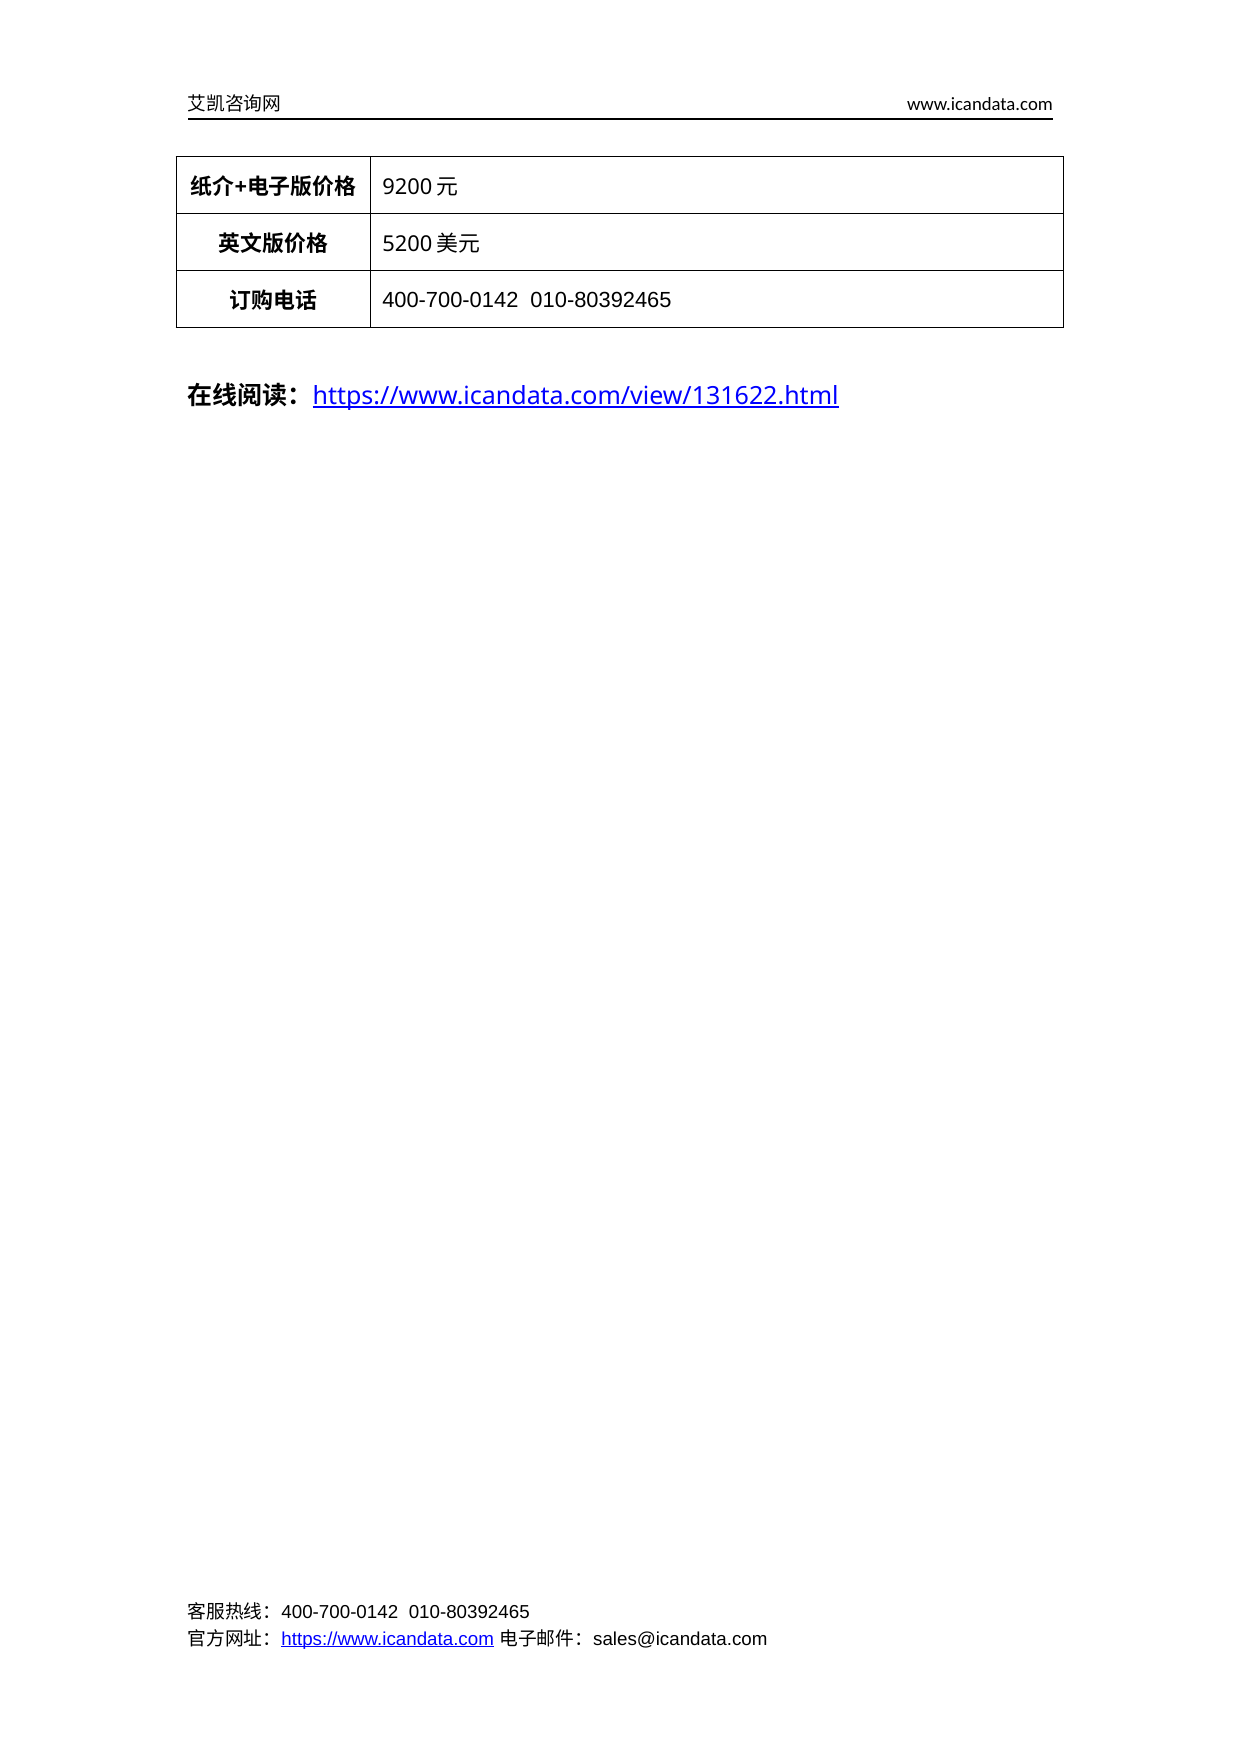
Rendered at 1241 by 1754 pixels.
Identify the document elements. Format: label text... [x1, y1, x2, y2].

text 在线阅读：https://www.icandata.com/view/131622.html [187, 361, 1053, 426]
table_cell 英文版价格 [177, 214, 370, 270]
table_cell 400-700-0142 010-80392465 [371, 271, 1063, 327]
table_cell 9200元 [371, 157, 1063, 213]
table_cell 订购电话 [177, 271, 370, 327]
table_cell 5200美元 [371, 214, 1063, 270]
table_cell 纸介+电子版价格 [177, 157, 370, 213]
